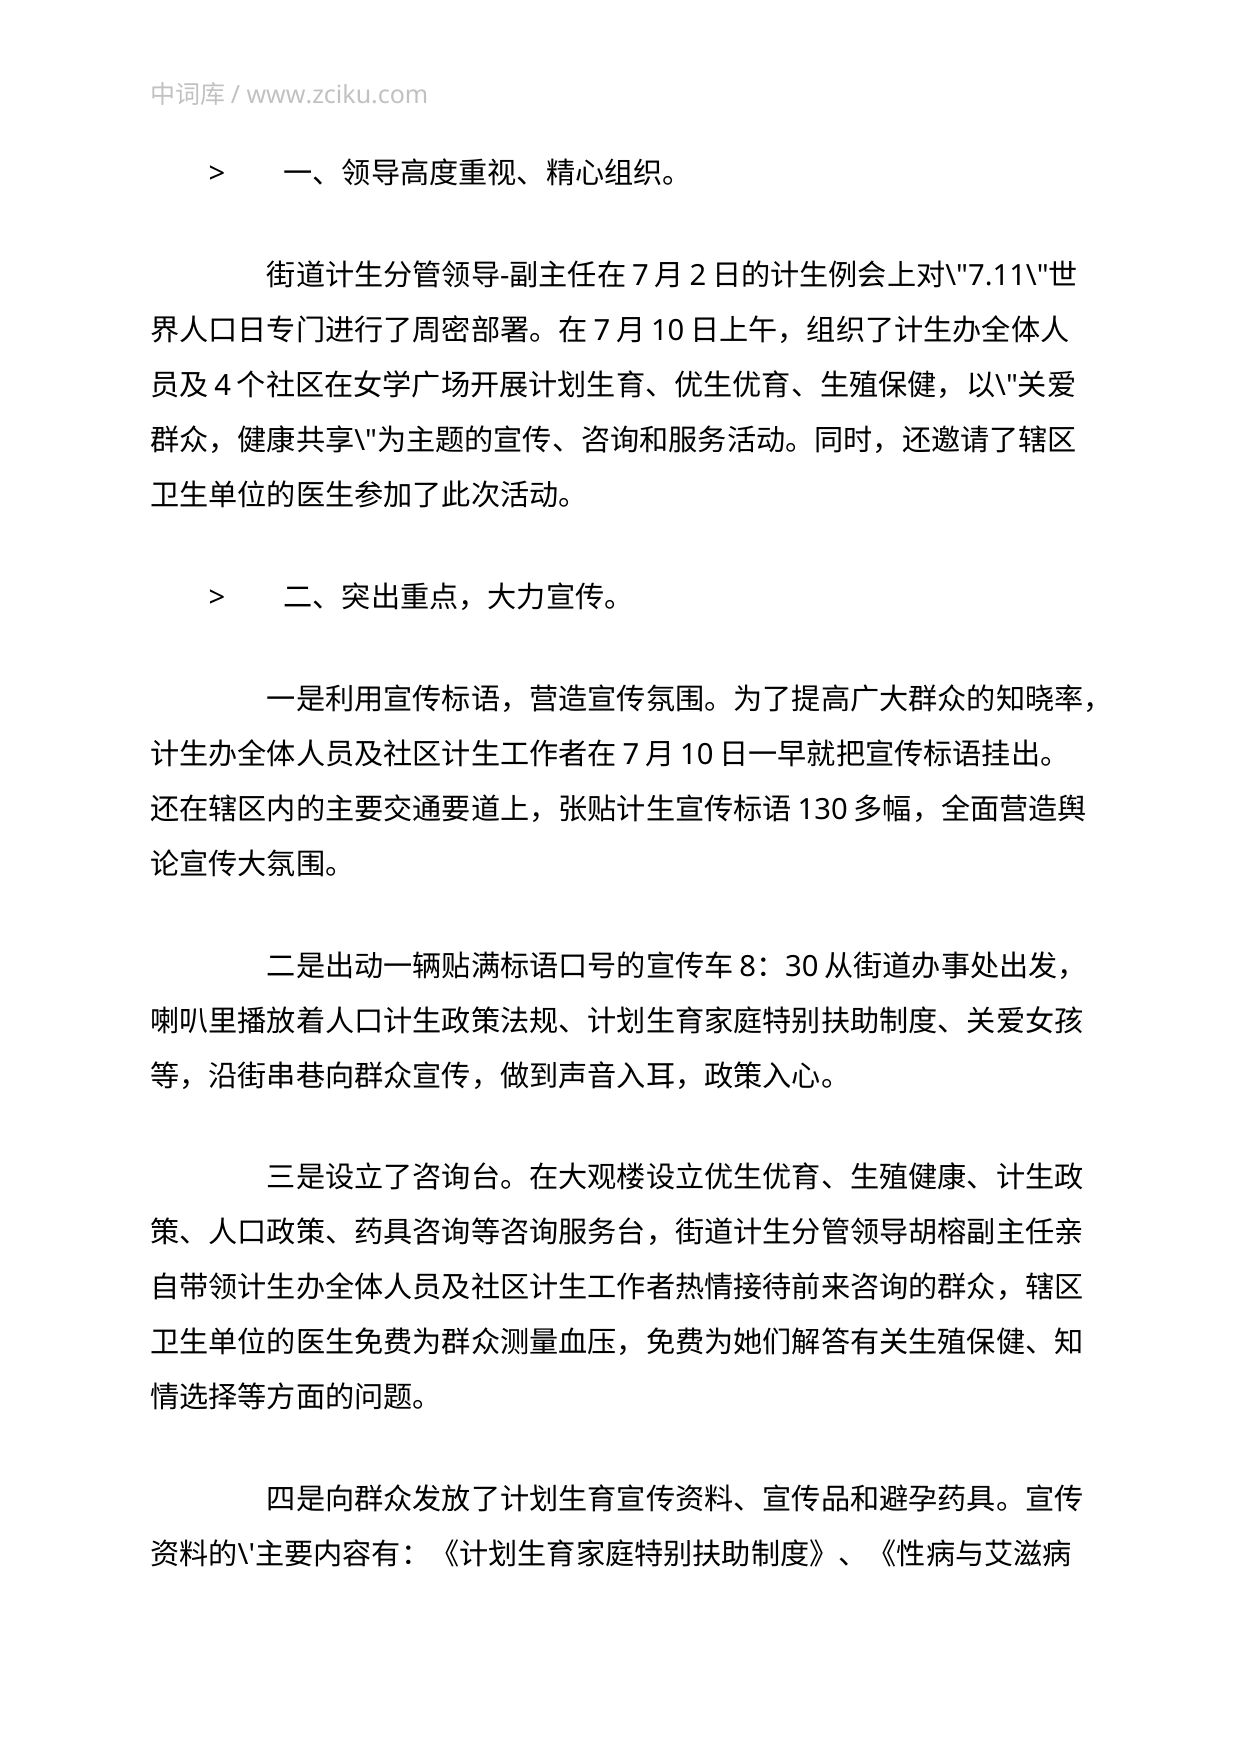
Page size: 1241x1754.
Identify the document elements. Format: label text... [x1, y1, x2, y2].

text 街道计生分管领导-副主任在7月2日的计生例会上对\"7.11\"世界人口日专门进行了周密部署。在7月10日上午，组织了计生办全体人员及4个社区在女学广场开展计划生育、优生优育、生殖保健，以\"关爱群众，健康共享\"为主题的宣传、咨询和服务活动。同时，还邀请了辖区卫生单位的医生参加了此次活动。 [150, 252, 1090, 514]
text > 二、突出重点，大力宣传。 [150, 574, 1090, 616]
text 二是出动一辆贴满标语口号的宣传车8：30从街道办事处出发，喇叭里播放着人口计生政策法规、计划生育家庭特别扶助制度、关爱女孩等，沿街串巷向群众宣传，做到声音入耳，政策入心。 [150, 942, 1090, 1094]
text > 一、领导高度重视、精心组织。 [150, 150, 1090, 192]
text 一是利用宣传标语，营造宣传氛围。为了提高广大群众的知晓率，计生办全体人员及社区计生工作者在7月10日一早就把宣传标语挂出。还在辖区内的主要交通要道上，张贴计生宣传标语130多幅，全面营造舆论宣传大氛围。 [150, 676, 1090, 883]
text 三是设立了咨询台。在大观楼设立优生优育、生殖健康、计生政策、人口政策、药具咨询等咨询服务台，街道计生分管领导胡榕副主任亲自带领计生办全体人员及社区计生工作者热情接待前来咨询的群众，辖区卫生单位的医生免费为群众测量血压，免费为她们解答有关生殖保健、知情选择等方面的问题。 [150, 1154, 1090, 1416]
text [150, 1475, 1090, 1573]
